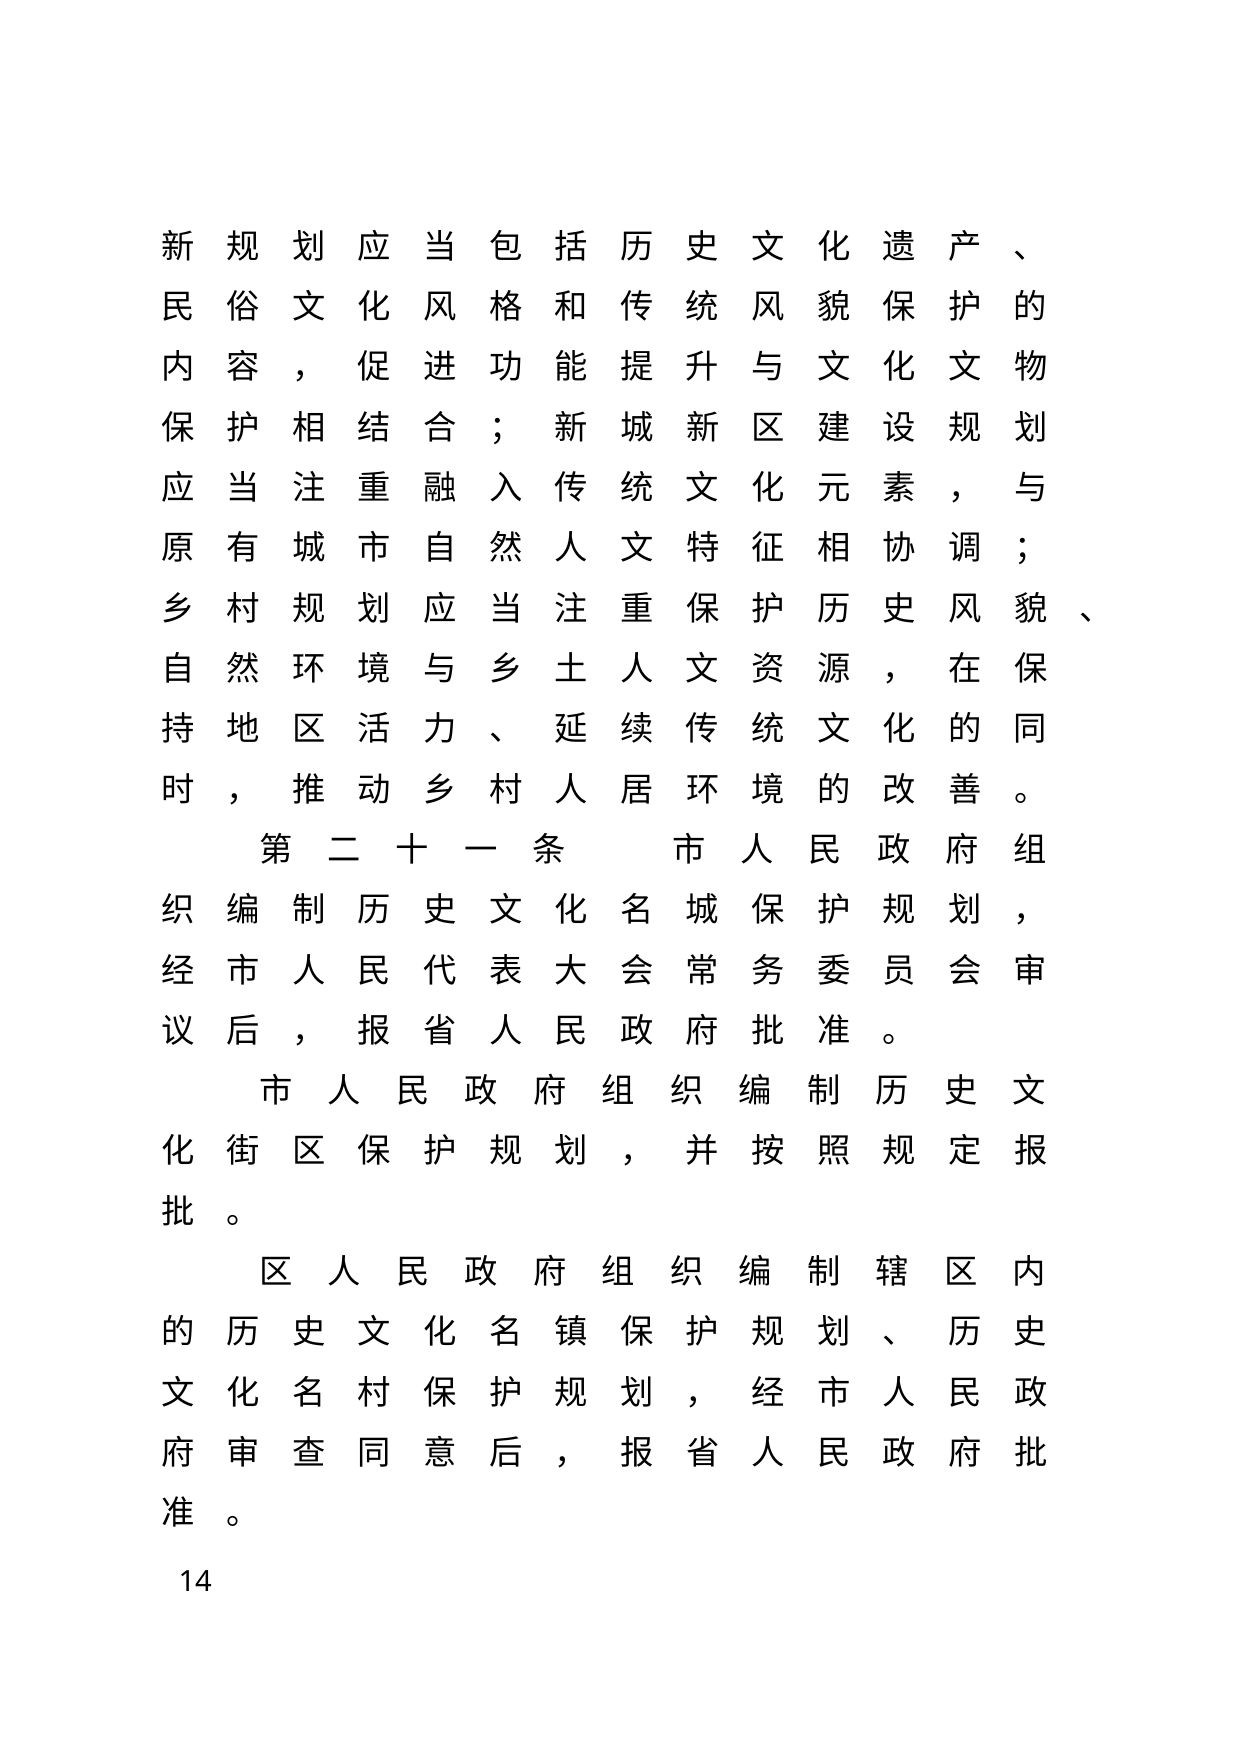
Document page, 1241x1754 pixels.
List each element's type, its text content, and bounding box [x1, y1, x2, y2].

text 市人民政府组织编制历史文化街区保护规划，并按照规定报批。 [161, 1058, 1079, 1239]
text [161, 213, 1079, 817]
text 区人民政府组织编制辖区内的历史文化名镇保护规划、历史文化名村保护规划，经市人民政府审查同意后，报省人民政府批准。 [161, 1239, 1079, 1540]
text 第二十一条 市人民政府组织编制历史文化名城保护规划，经市人民代表大会常务委员会审议后，报省人民政府批准。 [161, 817, 1079, 1058]
